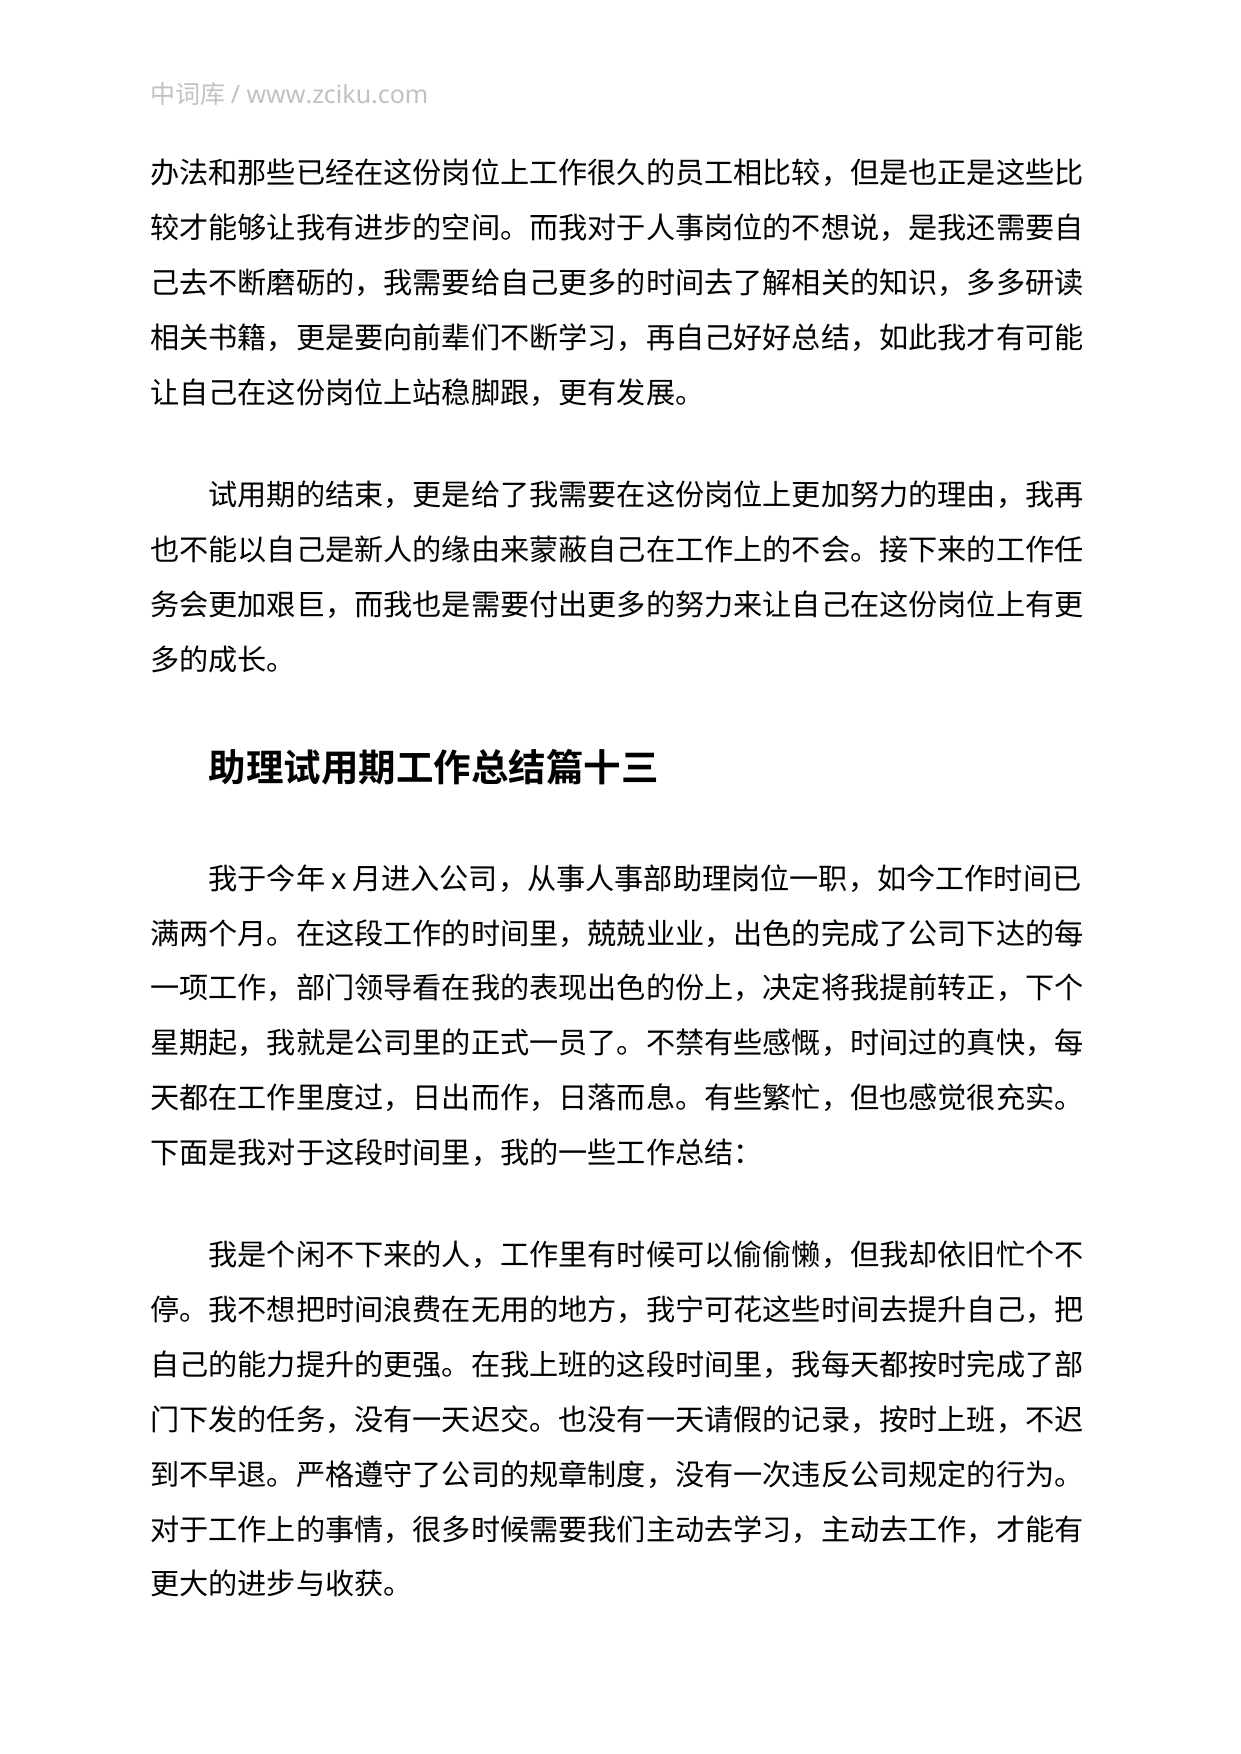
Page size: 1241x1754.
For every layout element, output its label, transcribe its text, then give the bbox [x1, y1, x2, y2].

text 我是个闲不下来的人，工作里有时候可以偷偷懒，但我却依旧忙个不停。我不想把时间浪费在无用的地方，我宁可花这些时间去提升自己，把自己的能力提升的更强。在我上班的这段时间里，我每天都按时完成了部门下发的任务，没有一天迟交。也没有一天请假的记录，按时上班，不迟到不早退。严格遵守了公司的规章制度，没有一次违反公司规定的行为。对于工作上的事情，很多时候需要我们主动去学习，主动去工作，才能有更大的进步与收获。 [150, 1232, 1090, 1603]
text 试用期的结束，更是给了我需要在这份岗位上更加努力的理由，我再也不能以自己是新人的缘由来蒙蔽自己在工作上的不会。接下来的工作任务会更加艰巨，而我也是需要付出更多的努力来让自己在这份岗位上有更多的成长。 [150, 471, 1090, 678]
text 助理试用期工作总结篇十三 [150, 738, 1090, 792]
text 我于今年x月进入公司，从事人事部助理岗位一职，如今工作时间已满两个月。在这段工作的时间里，兢兢业业，出色的完成了公司下达的每一项工作，部门领导看在我的表现出色的份上，决定将我提前转正，下个星期起，我就是公司里的正式一员了。不禁有些感慨，时间过的真快，每天都在工作里度过，日出而作，日落而息。有些繁忙，但也感觉很充实。下面是我对于这段时间里，我的一些工作总结： [150, 855, 1090, 1172]
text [150, 150, 1090, 412]
